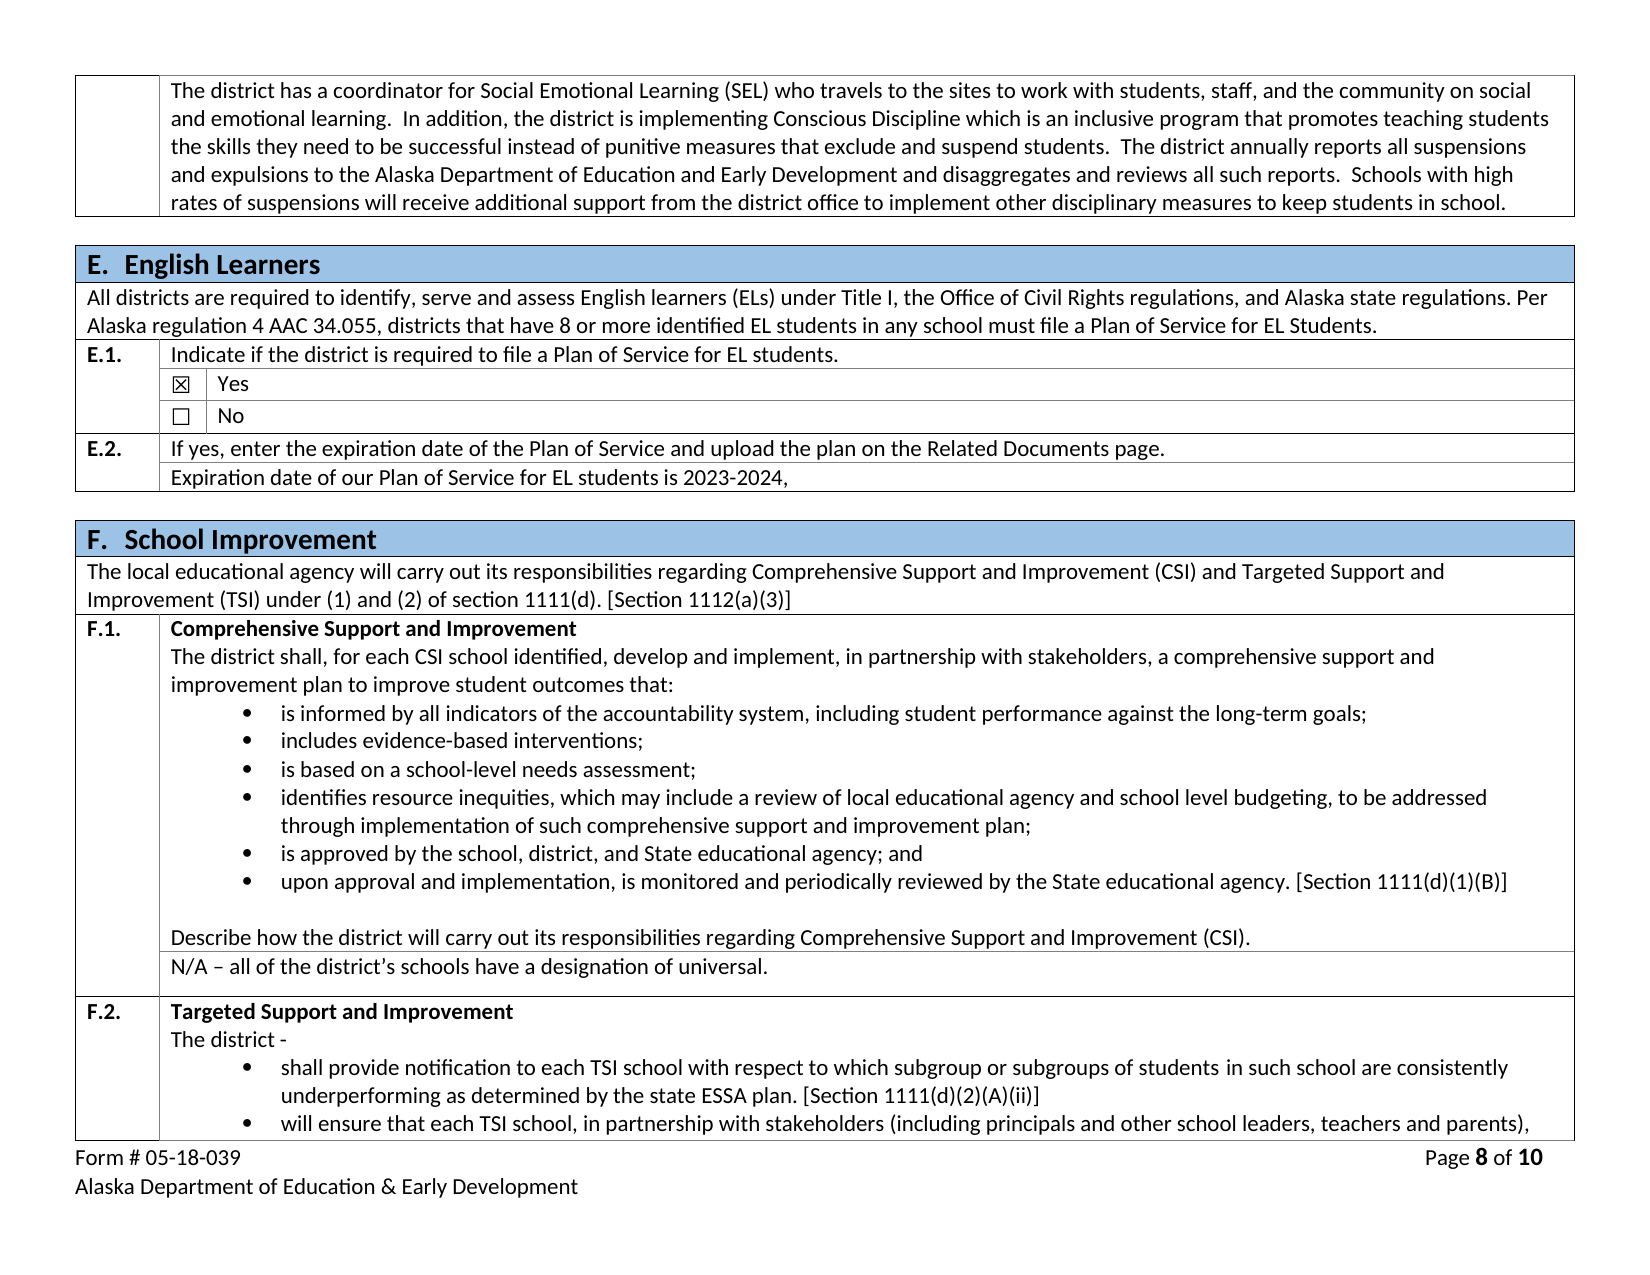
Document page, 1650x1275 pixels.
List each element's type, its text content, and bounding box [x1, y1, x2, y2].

table_header English Learners [76, 246, 1574, 282]
table_cell All districts are required to identify, serve and assess English learners (ELs) under Title I, the Office of Civil Rights regulations, and Alaska state regulations. Per Alaska regulation 4 AAC 34.055, districts that have 8 or more identified EL students in any school must file a Plan of Service for EL Students. [76, 283, 1574, 339]
table_cell Comprehensive Support and Improvement The district shall, for each CSI school identified, develop and implement, in partnership with stakeholders, a comprehensive support and improvement plan to improve student outcomes that: is informed by all indicators of the accountability system, including student performance against the long-term goals; includes evidence-based interventions; is based on a school-level needs assessment; identifies resource inequities, which may include a review of local educational agency and school level budgeting, to be addressed through implementation of such comprehensive support and improvement plan; is approved by the school, district, and State educational agency; and upon approval and implementation, is monitored and periodically reviewed by the State educational agency. [Section 1111(d)(1)(B)] Describe how the district will carry out its responsibilities regarding Comprehensive Support and Improvement (CSI). [160, 615, 1574, 951]
table_cell The local educational agency will carry out its responsibilities regarding Comprehensive Support and Improvement (CSI) and Targeted Support and Improvement (TSI) under (1) and (2) of section 1111(d). [Section 1112(a)(3)] [76, 557, 1574, 613]
table_cell If yes, enter the expiration date of the Plan of Service and upload the plan on the Related Documents page. [160, 434, 1574, 462]
table_cell Yes [207, 369, 1574, 400]
table_cell [76, 997, 159, 1140]
table_cell N/A – all of the district’s schools have a designation of universal. [160, 952, 1574, 996]
table_cell The district has a coordinator for Social Emotional Learning (SEL) who travels to the sites to work with students, staff, and the community on social and emotional learning. In addition, the district is implementing Conscious Discipline which is an inclusive program that promotes teaching students the skills they need to be successful instead of punitive measures that exclude and suspend students. The district annually reports all suspensions and expulsions to the Alaska Department of Education and Early Development and disaggregates and reviews all such reports. Schools with high rates of suspensions will receive additional support from the district office to implement other disciplinary measures to keep students in school. [160, 76, 1574, 216]
table_cell [76, 76, 159, 216]
table_cell [76, 340, 159, 433]
table_header School Improvement [76, 521, 1574, 556]
table_cell [76, 615, 159, 996]
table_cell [160, 997, 1574, 1140]
table_cell Expiration date of our Plan of Service for EL students is 2023-2024, [160, 463, 1574, 491]
table_cell Indicate if the district is required to file a Plan of Service for EL students. [160, 340, 1574, 368]
table_cell No [207, 401, 1574, 433]
table_cell [76, 434, 159, 491]
